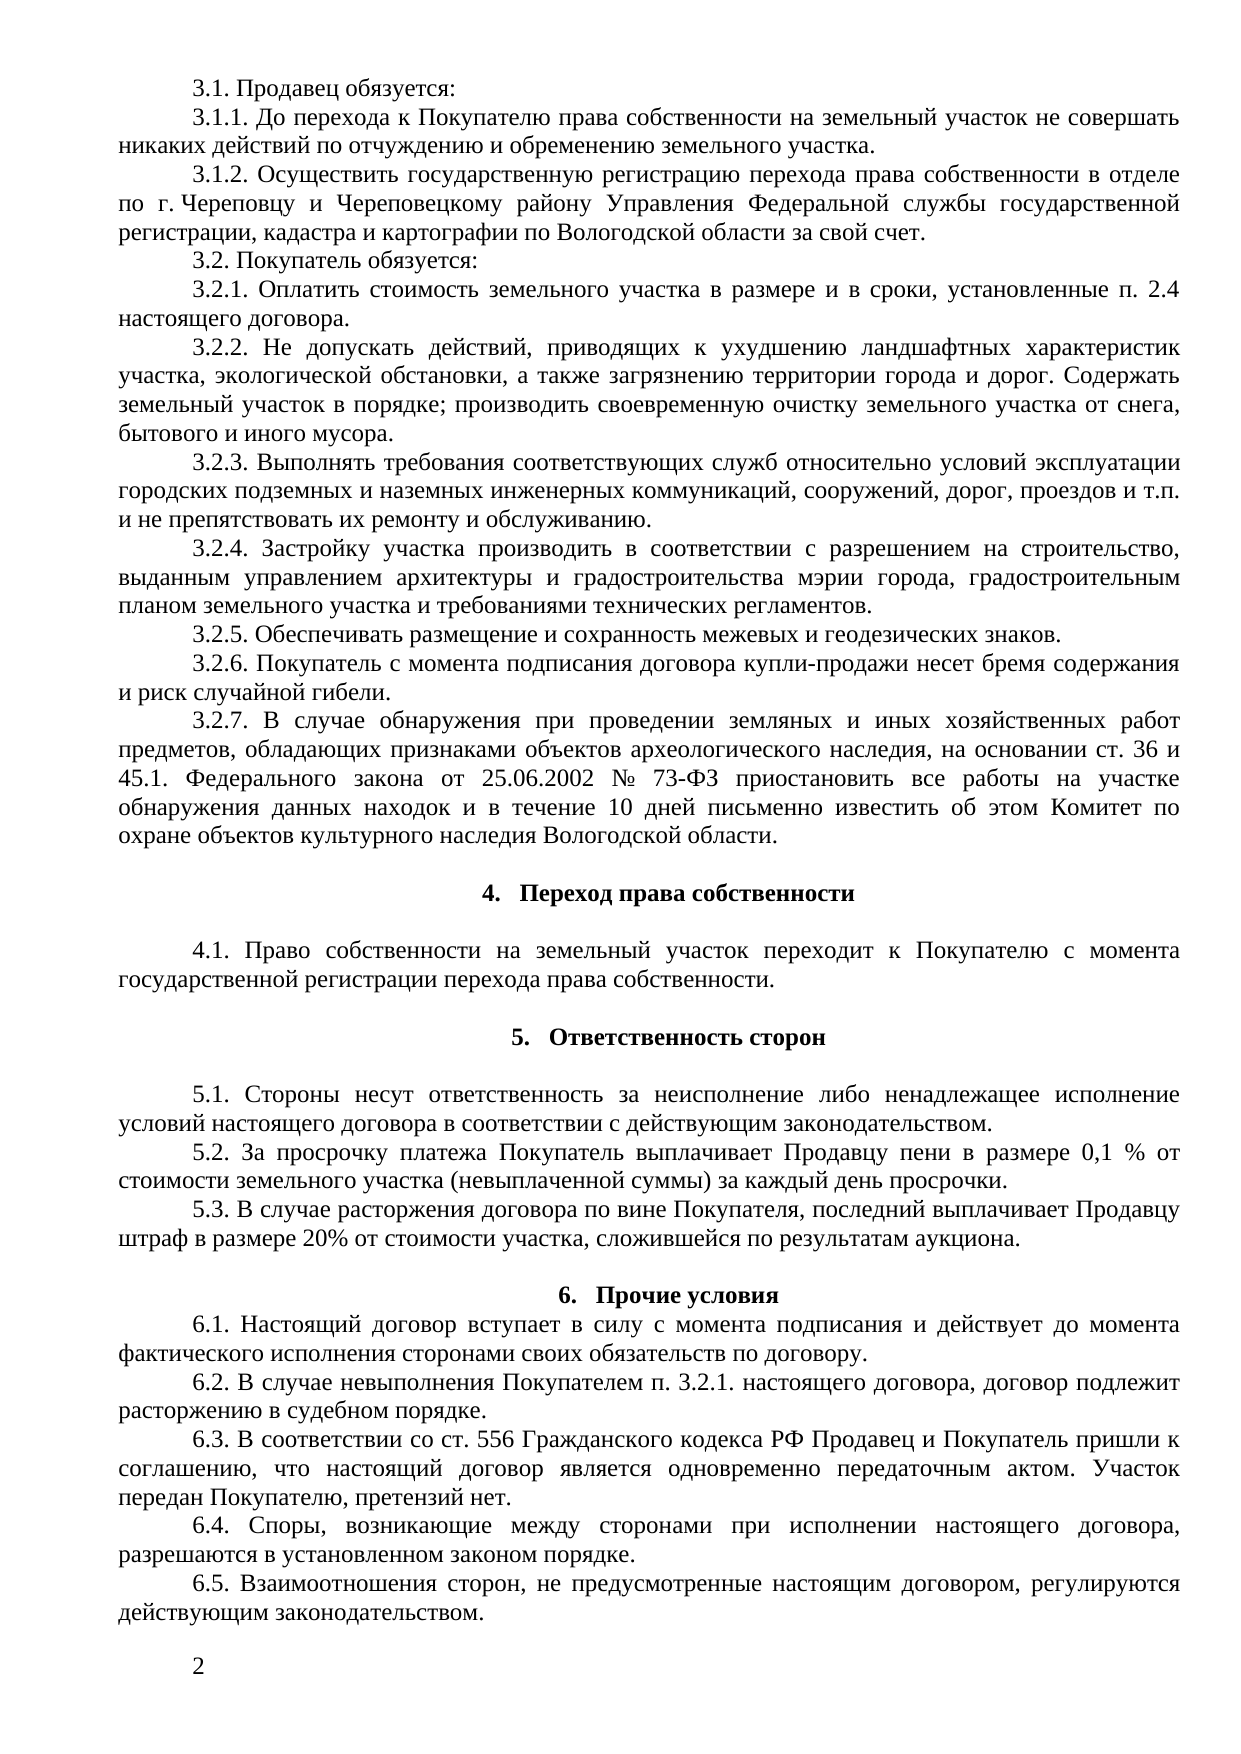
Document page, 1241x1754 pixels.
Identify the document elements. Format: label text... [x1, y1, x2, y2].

text 3.2.1. Оплатить стоимость земельного участка в размере и в сроки, установленные п. 2.4 настоящего договора. [118, 274, 1181, 332]
text 3.2.5. Обеспечивать размещение и сохранность межевых и геодезических знаков. [118, 619, 1181, 648]
text 6.2. В случае невыполнения Покупателем п. 3.2.1. настоящего договора, договор подлежит расторжению в судебном порядке. [118, 1367, 1181, 1424]
text 3.2.6. Покупатель с момента подписания договора купли-продажи несет бремя содержания и риск случайной гибели. [118, 648, 1181, 706]
text 3.2.2. Не допускать действий, приводящих к ухудшению ландшафтных характеристик участка, экологической обстановки, а также загрязнению территории города и дорог. Содержать земельный участок в порядке; производить своевременную очистку земельного участка от снега, бытового и иного мусора. [118, 332, 1181, 447]
list Ответственность сторон [156, 1022, 1181, 1051]
text 3.2.7. В случае обнаружения при проведении земляных и иных хозяйственных работ предметов, обладающих признаками объектов археологического наследия, на основании ст. 36 и 45.1. Федерального закона от 25.06.2002 № 73-ФЗ приостановить все работы на участке обнаружения данных находок и в течение 10 дней письменно известить об этом Комитет по охране объектов культурного наследия Вологодской области. [118, 706, 1181, 849]
text 3.2.3. Выполнять требования соответствующих служб относительно условий эксплуатации городских подземных и наземных инженерных коммуникаций, сооружений, дорог, проездов и т.п. и не препятствовать их ремонту и обслуживанию. [118, 447, 1181, 533]
text 3.2. Покупатель обязуется: [118, 246, 1181, 274]
text 5.3. В случае расторжения договора по вине Покупателя, последний выплачивает Продавцу штраф в размере 20% от стоимости участка, сложившейся по результатам аукциона. [118, 1194, 1181, 1252]
text 5.2. За просрочку платежа Покупатель выплачивает Продавцу пени в размере 0,1 % от стоимости земельного участка (невыплаченной суммы) за каждый день просрочки. [118, 1137, 1181, 1194]
text 6.3. В соответствии со ст. 556 Гражданского кодекса РФ Продавец и Покупатель пришли к соглашению, что настоящий договор является одновременно передаточным актом. Участок передан Покупателю, претензий нет. [118, 1424, 1181, 1511]
text 6.5. Взаимоотношения сторон, не предусмотренные настоящим договором, регулируются действующим законодательством. [118, 1568, 1181, 1626]
list Прочие условия [156, 1281, 1181, 1309]
list Переход права собственности [156, 878, 1181, 907]
text 6.1. Настоящий договор вступает в силу с момента подписания и действует до момента фактического исполнения сторонами своих обязательств по договору. [118, 1309, 1181, 1367]
text 3.2.4. Застройку участка производить в соответствии с разрешением на строительство, выданным управлением архитектуры и градостроительства мэрии города, градостроительным планом земельного участка и требованиями технических регламентов. [118, 533, 1181, 619]
text 6.4. Споры, возникающие между сторонами при исполнении настоящего договора, разрешаются в установленном законом порядке. [118, 1511, 1181, 1568]
text 3.1. Продавец обязуется: [118, 73, 1181, 102]
text 3.1.2. Осуществить государственную регистрацию перехода права собственности в отделе по г. Череповцу и Череповецкому району Управления Федеральной службы государственной регистрации, кадастра и картографии по Вологодской области за свой счет. [118, 159, 1181, 246]
text 5.1. Стороны несут ответственность за неисполнение либо ненадлежащее исполнение условий настоящего договора в соответствии с действующим законодательством. [118, 1079, 1181, 1137]
text 4.1. Право собственности на земельный участок переходит к Покупателю с момента государственной регистрации перехода права собственности. [118, 936, 1181, 993]
text 3.1.1. До перехода к Покупателю права собственности на земельный участок не совершать никаких действий по отчуждению и обременению земельного участка. [118, 102, 1181, 159]
